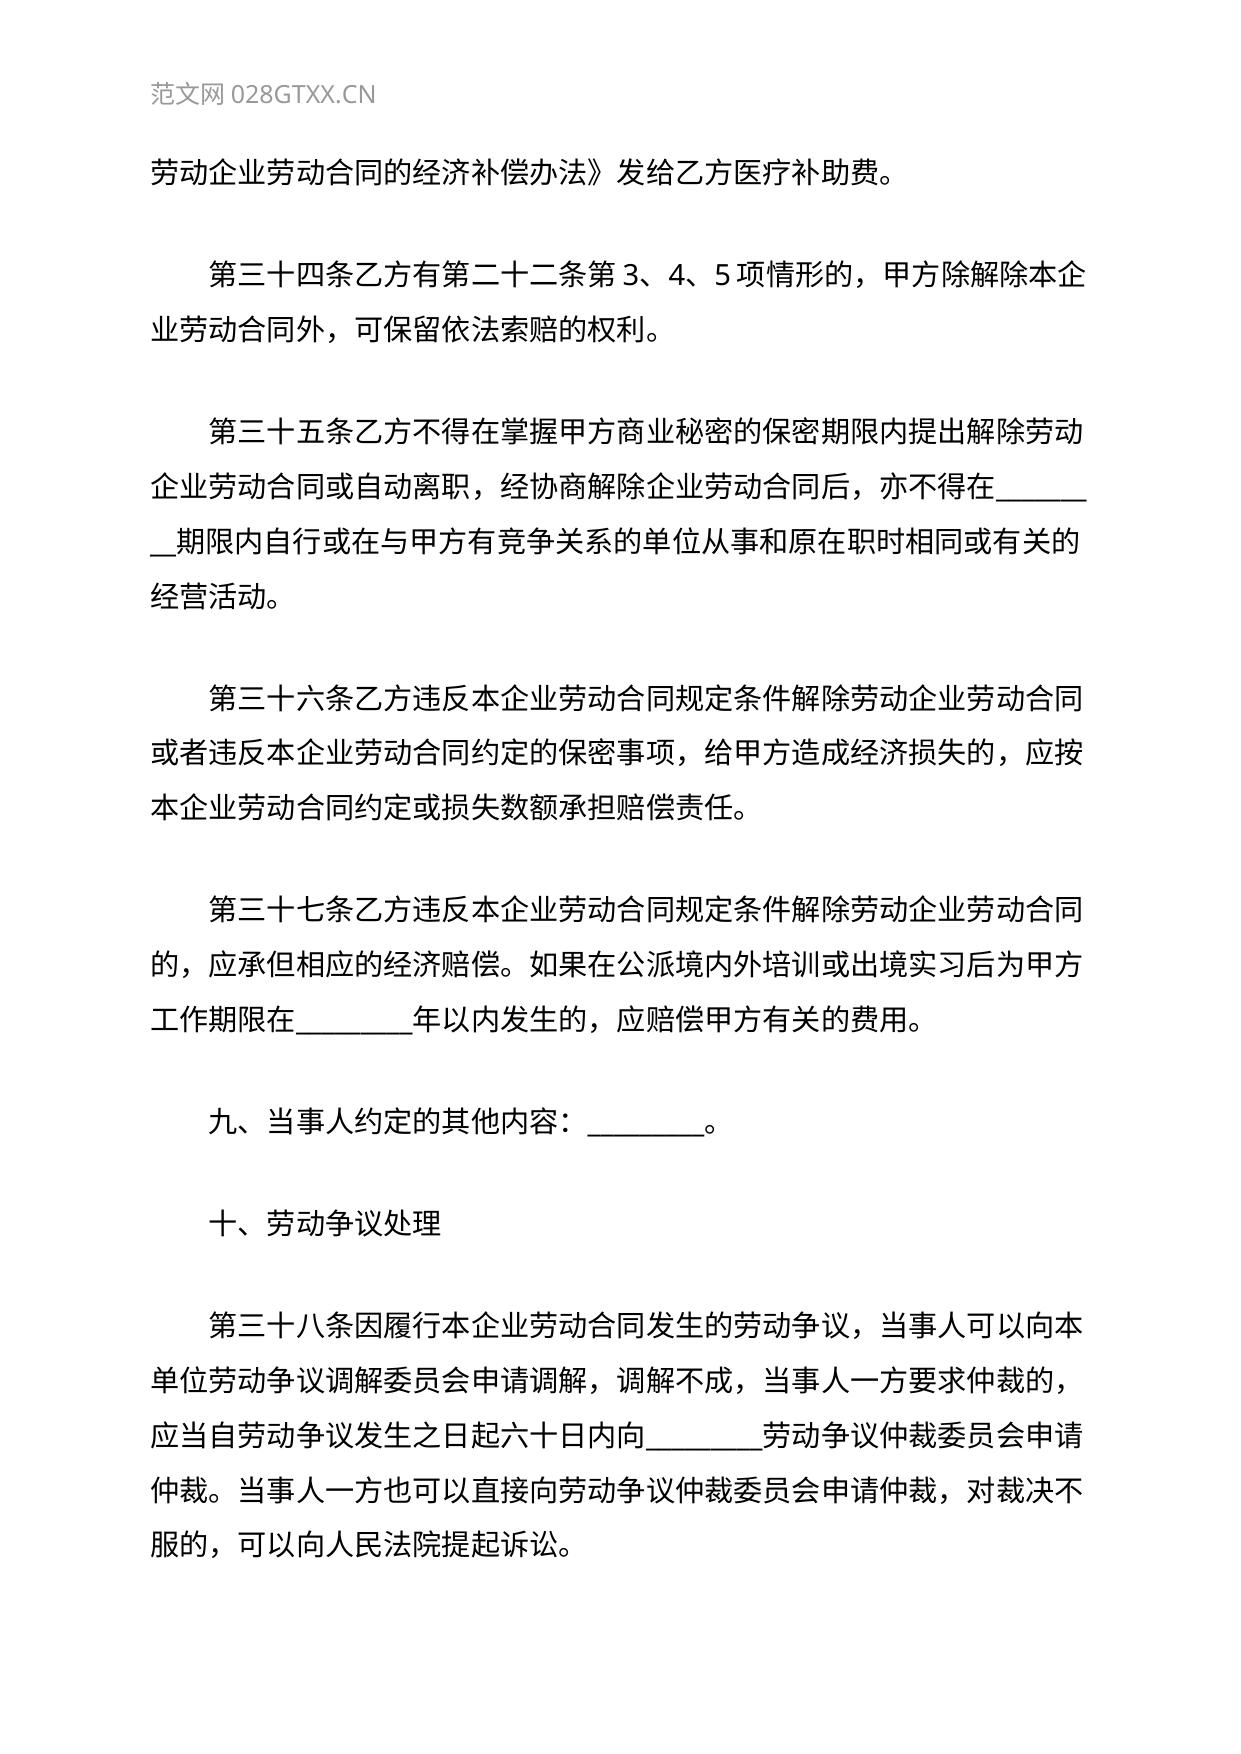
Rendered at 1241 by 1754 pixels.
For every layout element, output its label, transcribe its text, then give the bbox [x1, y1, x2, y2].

text 第三十四条乙方有第二十二条第3、4、5项情形的，甲方除解除本企业劳动合同外，可保留依法索赔的权利。 [150, 252, 1090, 349]
text 十、劳动争议处理 [150, 1201, 1090, 1243]
text 第三十八条因履行本企业劳动合同发生的劳动争议，当事人可以向本单位劳动争议调解委员会申请调解，调解不成，当事人一方要求仲裁的，应当自劳动争议发生之日起六十日内向_________劳动争议仲裁委员会申请仲裁。当事人一方也可以直接向劳动争议仲裁委员会申请仲裁，对裁决不服的，可以向人民法院提起诉讼。 [150, 1302, 1090, 1564]
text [150, 150, 1090, 192]
text 第三十六条乙方违反本企业劳动合同规定条件解除劳动企业劳动合同或者违反本企业劳动合同约定的保密事项，给甲方造成经济损失的，应按本企业劳动合同约定或损失数额承担赔偿责任。 [150, 675, 1090, 827]
text 九、当事人约定的其他内容：_________。 [150, 1098, 1090, 1141]
text 第三十五条乙方不得在掌握甲方商业秘密的保密期限内提出解除劳动企业劳动合同或自动离职，经协商解除企业劳动合同后，亦不得在_________期限内自行或在与甲方有竞争关系的单位从事和原在职时相同或有关的经营活动。 [150, 408, 1090, 616]
text 第三十七条乙方违反本企业劳动合同规定条件解除劳动企业劳动合同的，应承但相应的经济赔偿。如果在公派境内外培训或出境实习后为甲方工作期限在_________年以内发生的，应赔偿甲方有关的费用。 [150, 887, 1090, 1039]
